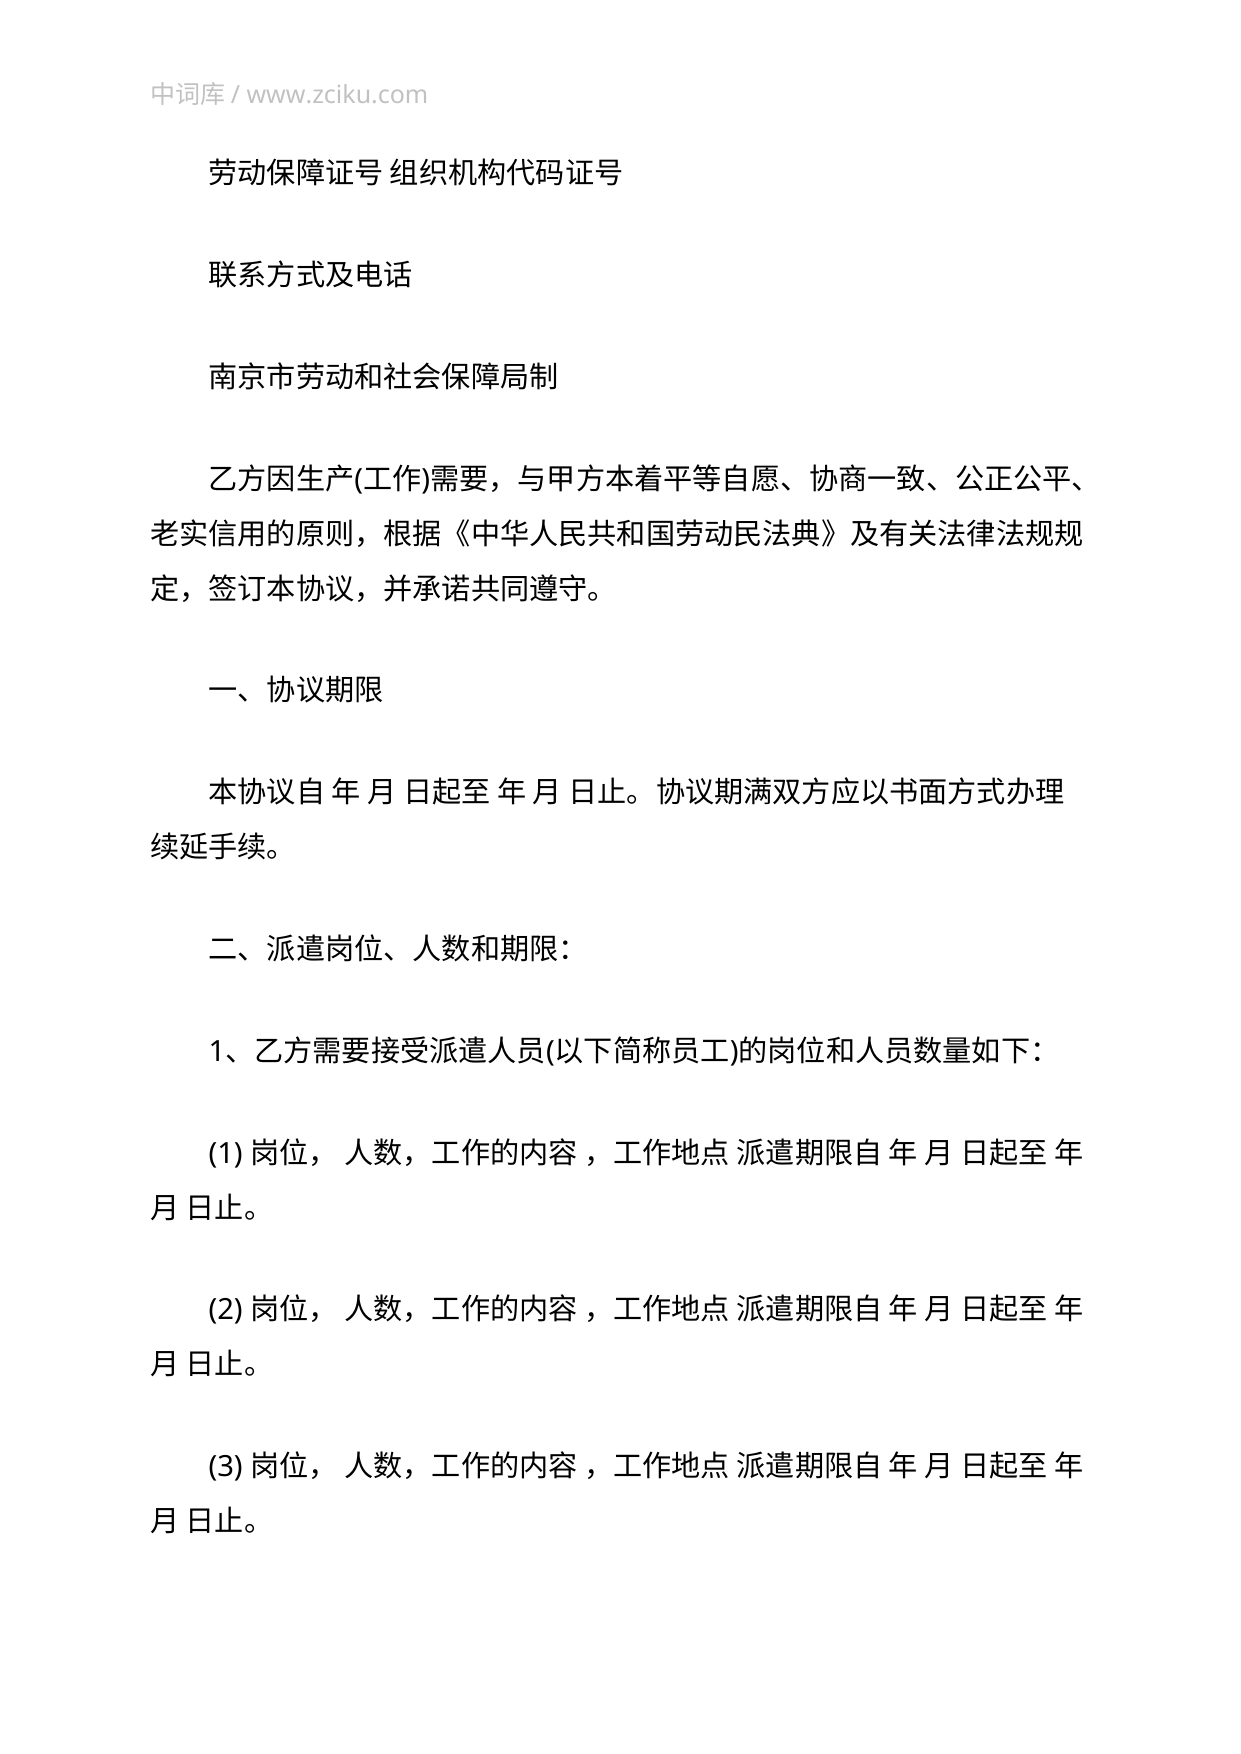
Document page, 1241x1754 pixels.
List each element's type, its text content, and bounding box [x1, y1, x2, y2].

text (1) 岗位， 人数，工作的内容 ，工作地点 派遣期限自 年 月 日起至 年 月 日止。 [150, 1129, 1090, 1226]
text 二、派遣岗位、人数和期限： [150, 925, 1090, 968]
text 联系方式及电话 [150, 252, 1090, 294]
text 劳动保障证号 组织机构代码证号 [150, 150, 1090, 192]
text (3) 岗位， 人数，工作的内容 ，工作地点 派遣期限自 年 月 日起至 年 月 日止。 [150, 1443, 1090, 1540]
text (2) 岗位， 人数，工作的内容 ，工作地点 派遣期限自 年 月 日起至 年 月 日止。 [150, 1286, 1090, 1383]
text 1、乙方需要接受派遣人员(以下简称员工)的岗位和人员数量如下： [150, 1027, 1090, 1069]
text 本协议自 年 月 日起至 年 月 日止。协议期满双方应以书面方式办理续延手续。 [150, 769, 1090, 866]
text 南京市劳动和社会保障局制 [150, 353, 1090, 396]
text 乙方因生产(工作)需要，与甲方本着平等自愿、协商一致、公正公平、老实信用的原则，根据《中华人民共和国劳动民法典》及有关法律法规规定，签订本协议，并承诺共同遵守。 [150, 455, 1090, 607]
text 一、协议期限 [150, 667, 1090, 709]
